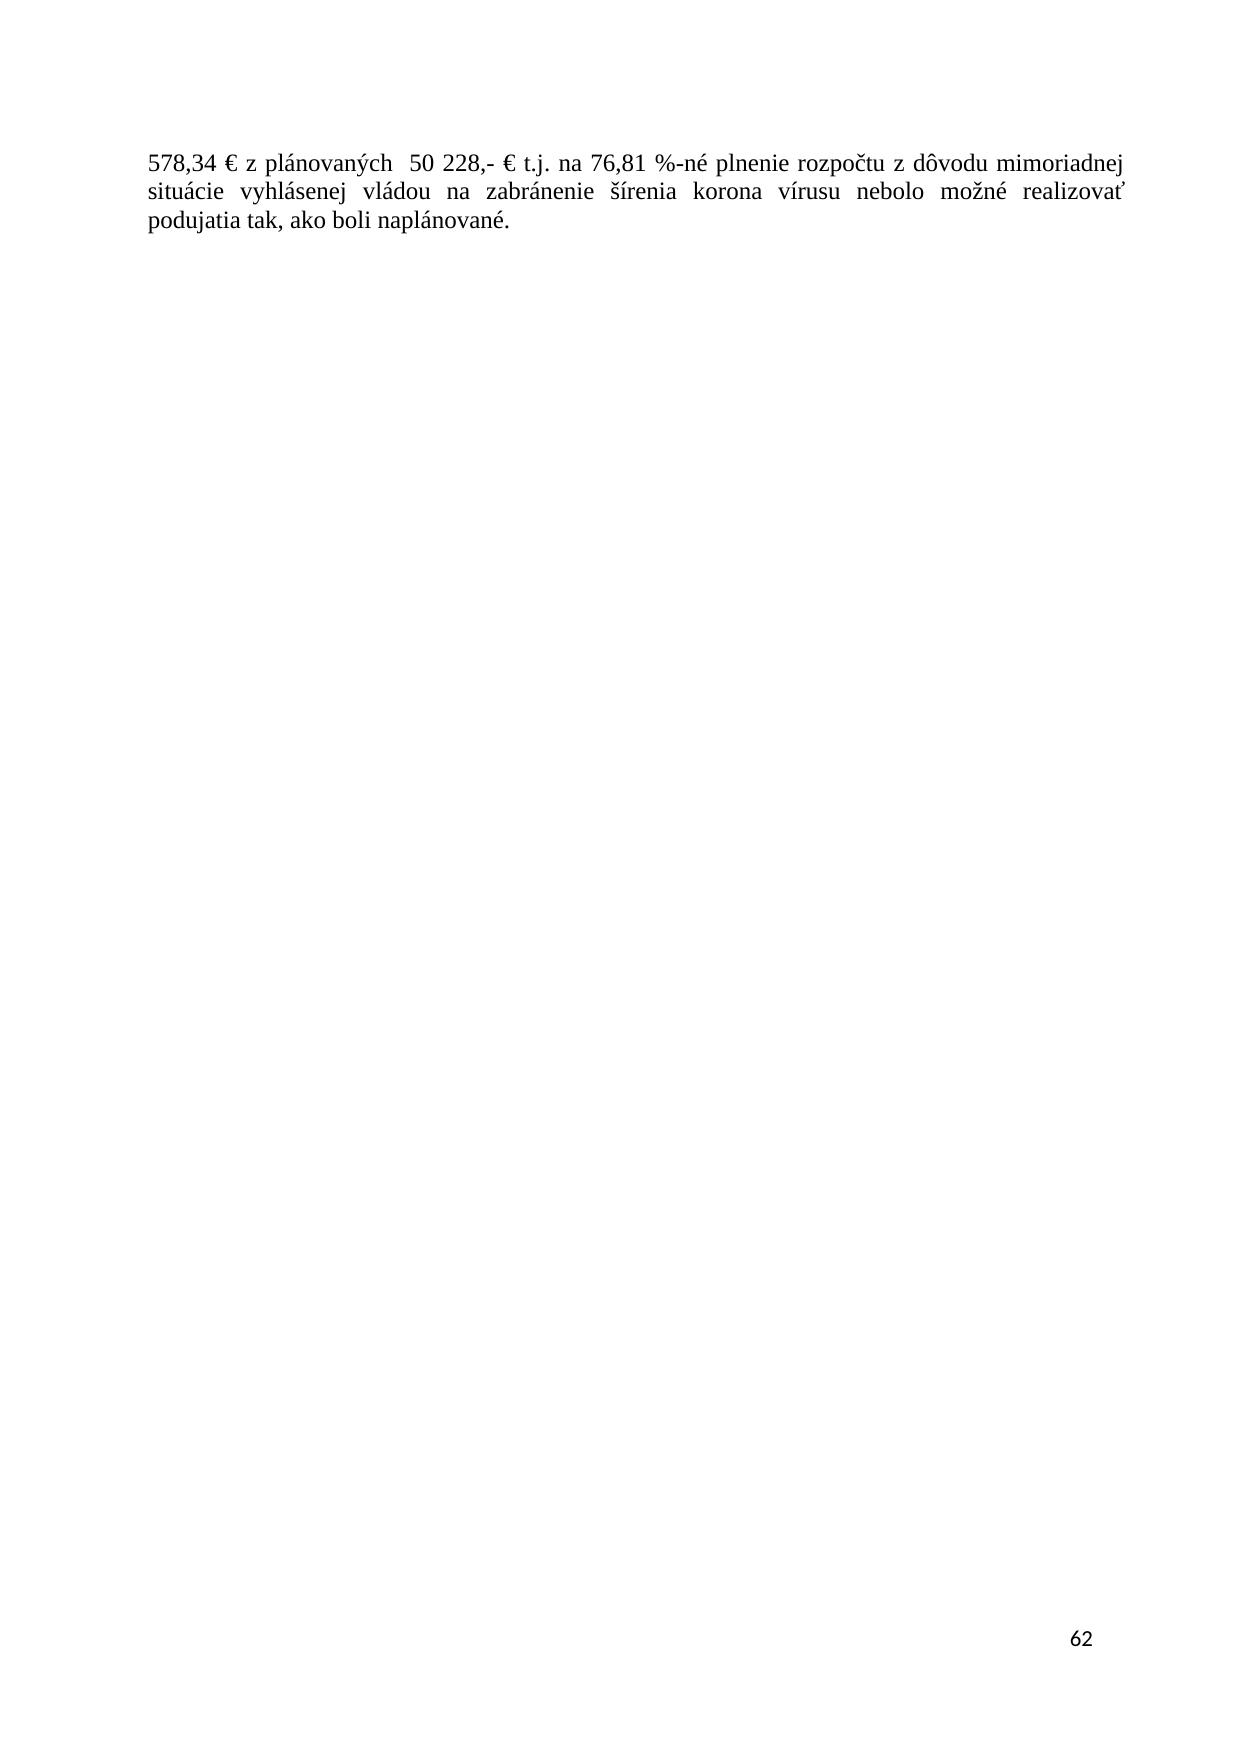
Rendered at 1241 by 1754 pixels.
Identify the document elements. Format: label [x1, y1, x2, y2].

table_header [136, 148, 1137, 319]
